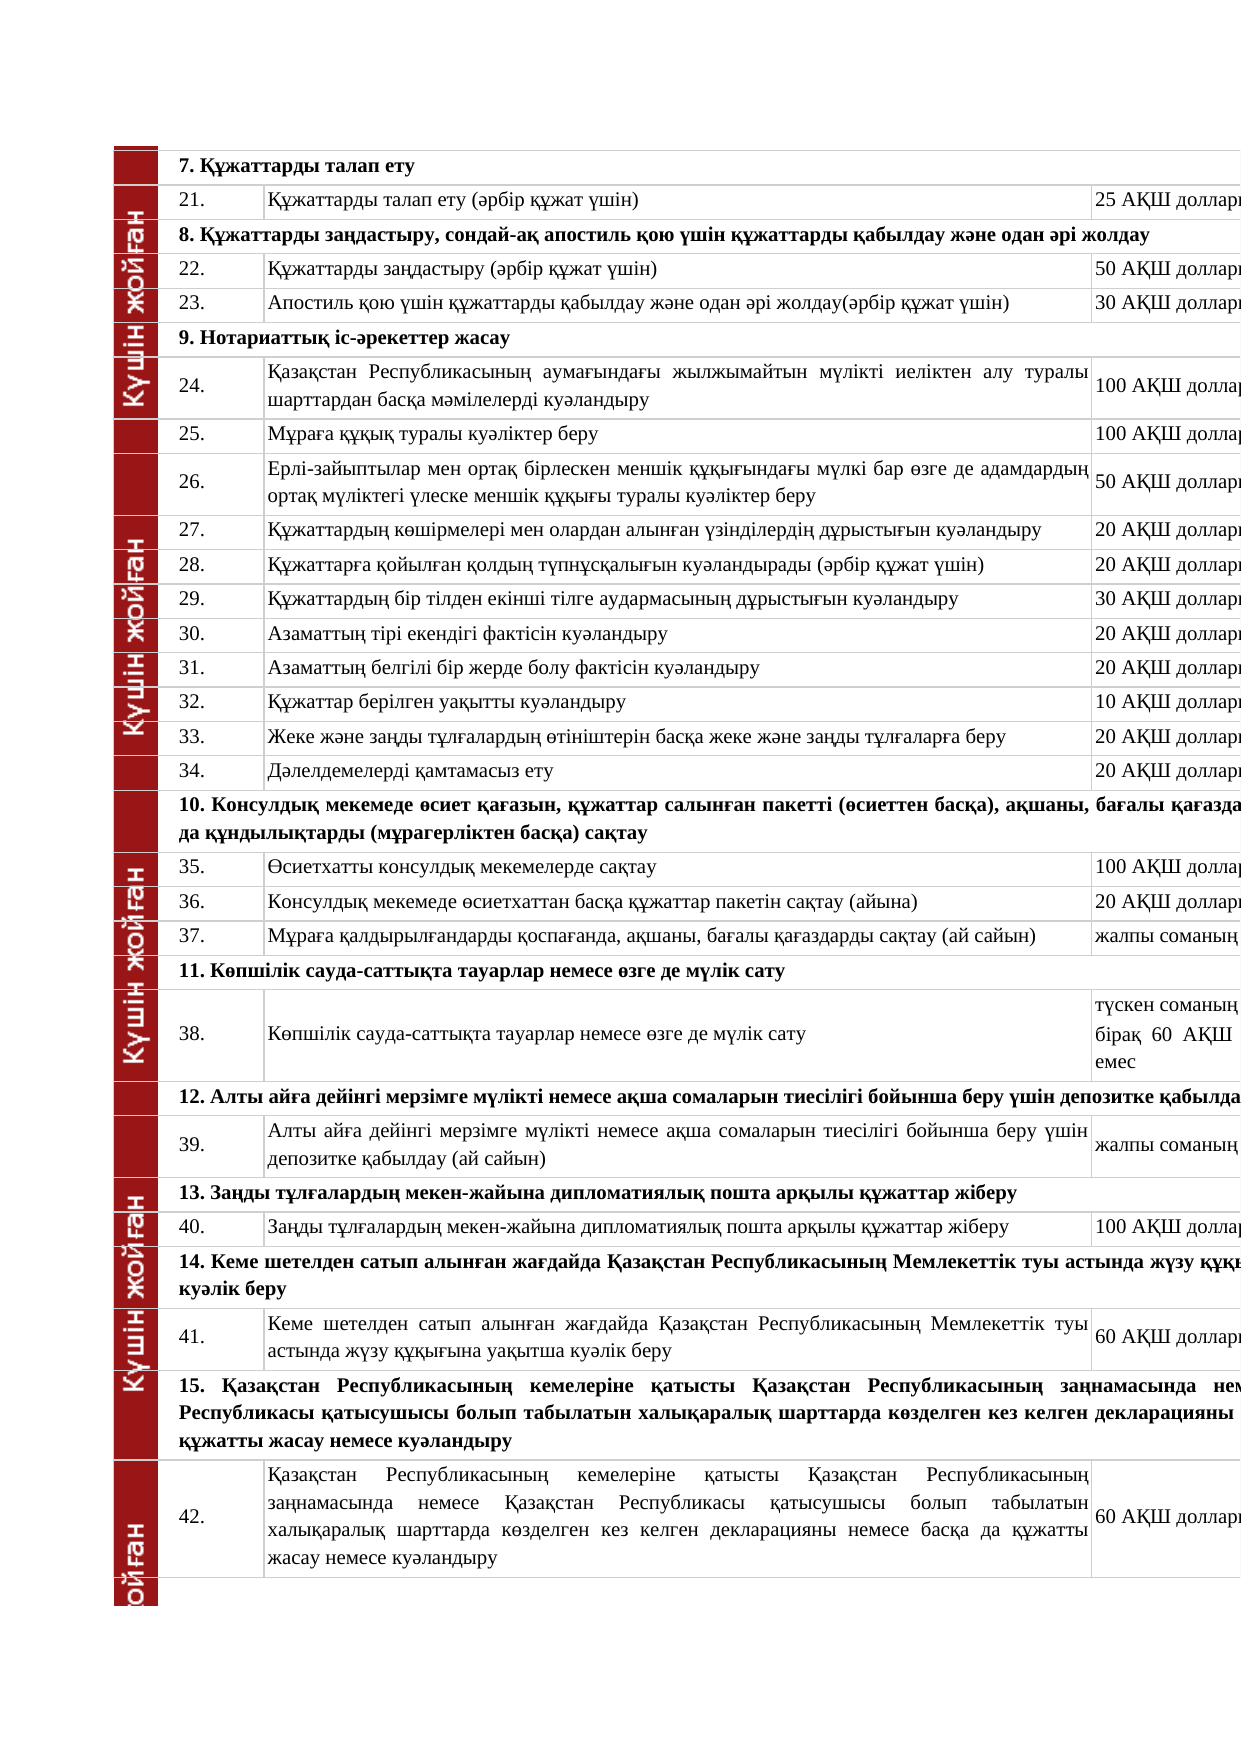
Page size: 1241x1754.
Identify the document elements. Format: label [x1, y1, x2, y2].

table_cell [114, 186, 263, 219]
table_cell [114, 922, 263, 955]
picture [114, 146, 158, 150]
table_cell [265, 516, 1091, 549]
picture [114, 1578, 158, 1606]
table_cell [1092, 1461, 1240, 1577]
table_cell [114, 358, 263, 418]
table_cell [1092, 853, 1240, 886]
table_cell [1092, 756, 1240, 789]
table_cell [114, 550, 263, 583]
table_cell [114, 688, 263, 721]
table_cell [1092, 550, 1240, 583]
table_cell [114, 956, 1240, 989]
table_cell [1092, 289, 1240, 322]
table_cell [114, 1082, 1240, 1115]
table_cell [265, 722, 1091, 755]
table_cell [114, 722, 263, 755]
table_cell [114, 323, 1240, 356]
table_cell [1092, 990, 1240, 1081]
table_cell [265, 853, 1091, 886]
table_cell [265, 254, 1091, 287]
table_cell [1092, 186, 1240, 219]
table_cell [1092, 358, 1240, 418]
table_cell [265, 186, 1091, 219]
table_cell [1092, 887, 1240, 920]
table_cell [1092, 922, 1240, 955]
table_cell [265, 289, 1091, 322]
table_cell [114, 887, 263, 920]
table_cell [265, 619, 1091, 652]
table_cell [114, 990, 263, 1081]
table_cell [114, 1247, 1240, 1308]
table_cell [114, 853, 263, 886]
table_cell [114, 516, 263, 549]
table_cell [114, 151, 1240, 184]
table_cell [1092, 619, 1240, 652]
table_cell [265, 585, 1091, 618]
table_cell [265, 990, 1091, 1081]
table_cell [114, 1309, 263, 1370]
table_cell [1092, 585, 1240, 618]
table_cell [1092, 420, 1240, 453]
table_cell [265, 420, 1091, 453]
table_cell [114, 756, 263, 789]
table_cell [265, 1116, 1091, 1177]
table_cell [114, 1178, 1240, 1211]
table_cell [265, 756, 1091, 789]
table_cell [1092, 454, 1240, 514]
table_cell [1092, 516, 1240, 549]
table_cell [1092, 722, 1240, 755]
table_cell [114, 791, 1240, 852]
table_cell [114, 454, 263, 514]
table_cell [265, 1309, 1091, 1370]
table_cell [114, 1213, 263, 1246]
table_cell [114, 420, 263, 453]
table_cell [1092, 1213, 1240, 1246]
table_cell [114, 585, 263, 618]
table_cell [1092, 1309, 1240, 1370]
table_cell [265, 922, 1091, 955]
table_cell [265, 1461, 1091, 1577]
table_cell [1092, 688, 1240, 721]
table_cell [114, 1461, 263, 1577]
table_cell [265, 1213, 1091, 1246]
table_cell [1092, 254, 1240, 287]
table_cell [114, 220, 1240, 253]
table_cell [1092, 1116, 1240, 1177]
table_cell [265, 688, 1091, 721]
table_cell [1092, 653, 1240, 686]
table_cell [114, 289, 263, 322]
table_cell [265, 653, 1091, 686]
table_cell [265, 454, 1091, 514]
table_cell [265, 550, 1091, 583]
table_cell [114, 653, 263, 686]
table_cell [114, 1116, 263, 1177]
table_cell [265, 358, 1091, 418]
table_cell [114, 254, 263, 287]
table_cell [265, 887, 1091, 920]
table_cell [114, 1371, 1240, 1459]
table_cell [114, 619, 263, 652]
